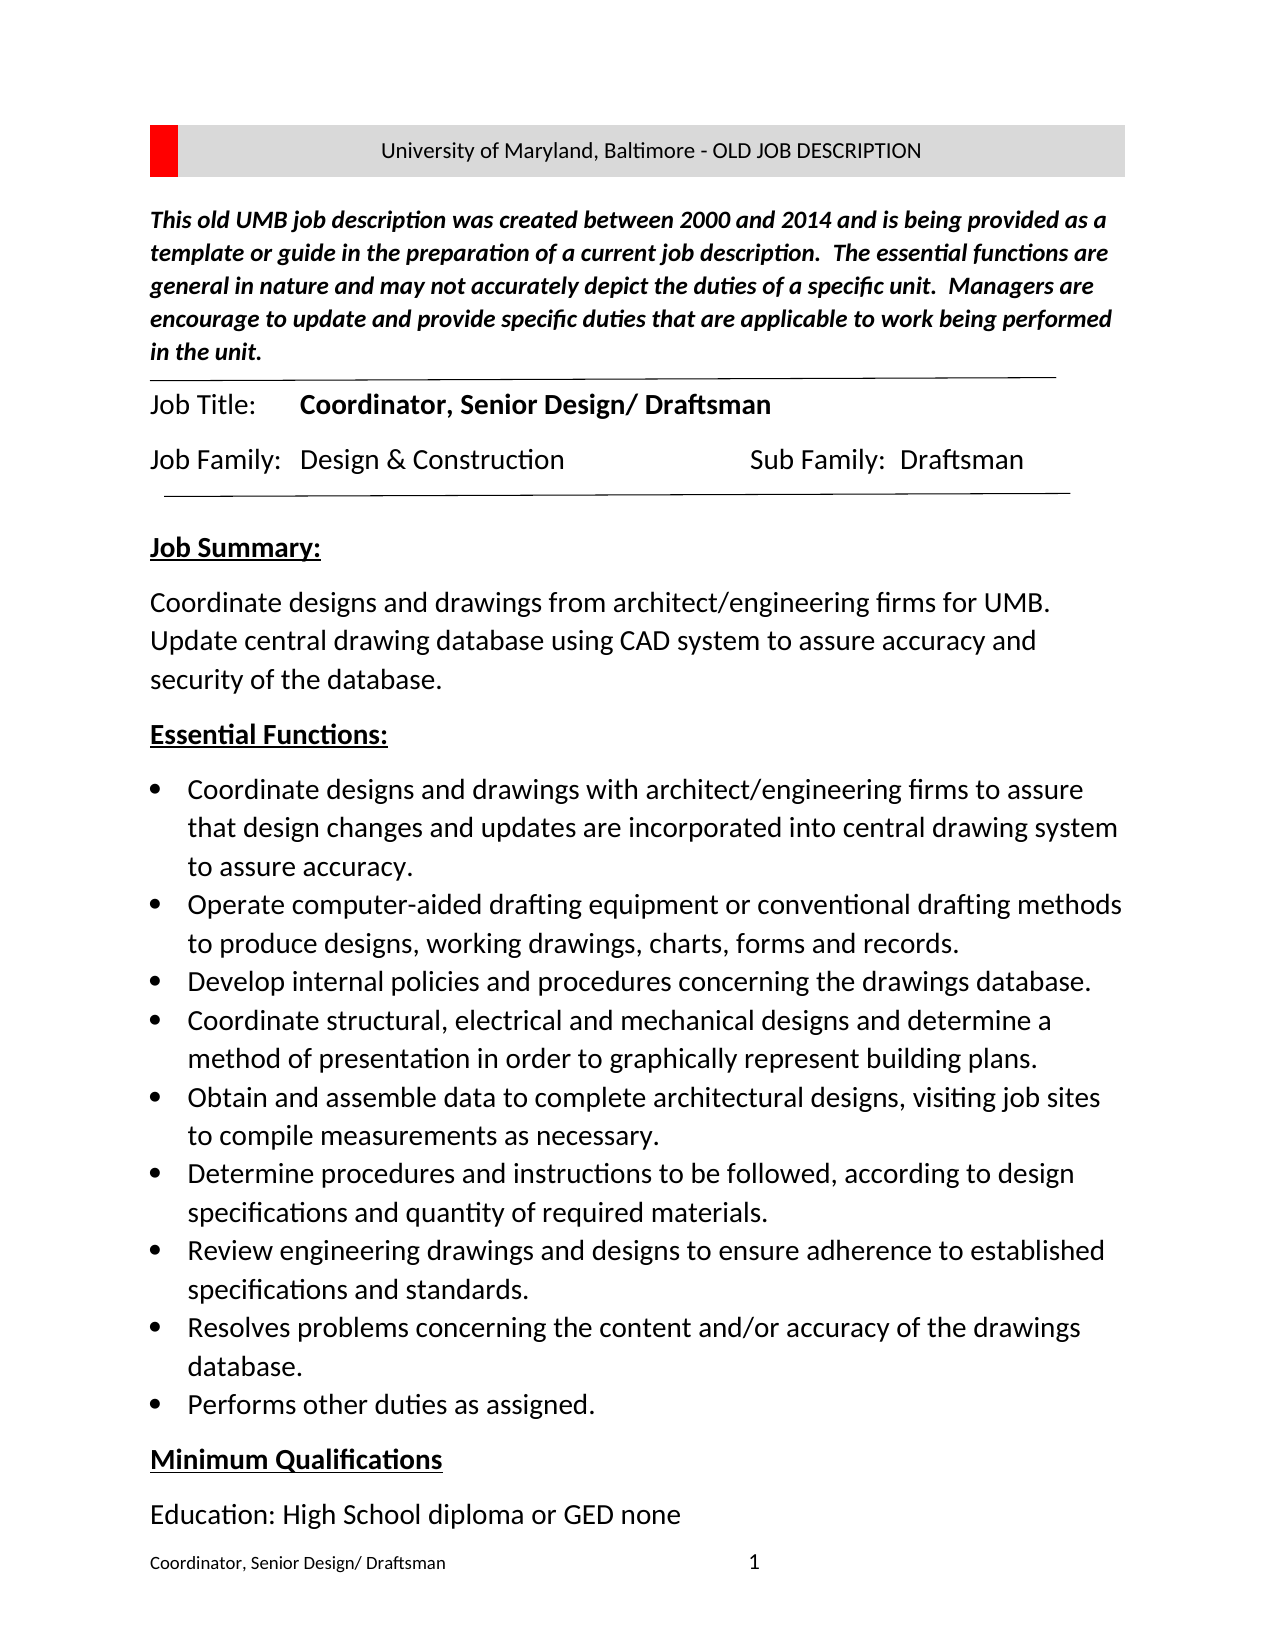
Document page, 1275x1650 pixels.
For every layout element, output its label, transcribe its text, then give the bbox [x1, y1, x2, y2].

list Coordinate designs and drawings with architect/engineering firms to assure that design changes and updates are incorporated into central drawing system to assure accuracy. [150, 771, 1125, 884]
list Coordinate structural, electrical and mechanical designs and determine a method of presentation in order to graphically represent building plans. [150, 1002, 1125, 1076]
list Review engineering drawings and designs to ensure adherence to established specifications and standards. [150, 1232, 1125, 1306]
text Job Summary: [150, 529, 1125, 564]
text Education: High School diploma or GED none [150, 1496, 1125, 1532]
text This old UMB job description was created between 2000 and 2014 and is being provided as a template or guide in the preparation of a current job description. The essential functions are general in nature and may not accurately depict the duties of a specific unit. Managers are encourage to update and provide specific duties that are applicable to work being performed in the unit. [150, 204, 1125, 367]
list Obtain and assemble data to complete architectural designs, visiting job sites to compile measurements as necessary. [150, 1079, 1125, 1153]
list Resolves problems concerning the content and/or accuracy of the drawings database. [150, 1309, 1125, 1383]
text Essential Functions: [150, 716, 1125, 752]
text Minimum Qualifications [150, 1441, 1125, 1477]
list Operate computer-aided drafting equipment or conventional drafting methods to produce designs, working drawings, charts, forms and records. [150, 886, 1125, 961]
list Determine procedures and instructions to be followed, according to design specifications and quantity of required materials. [150, 1156, 1125, 1229]
list Performs other duties as assigned. [150, 1386, 1125, 1422]
list Develop internal policies and procedures concerning the drawings database. [150, 963, 1125, 999]
text Job Family: Design & Construction Sub Family: Draftsman [150, 441, 1125, 477]
text Job Title: Coordinator, Senior Design/ Draftsman [150, 386, 1125, 421]
text Coordinate designs and drawings from architect/engineering firms for UMB. Update central drawing database using CAD system to assure accuracy and security of the database. [150, 584, 1125, 697]
